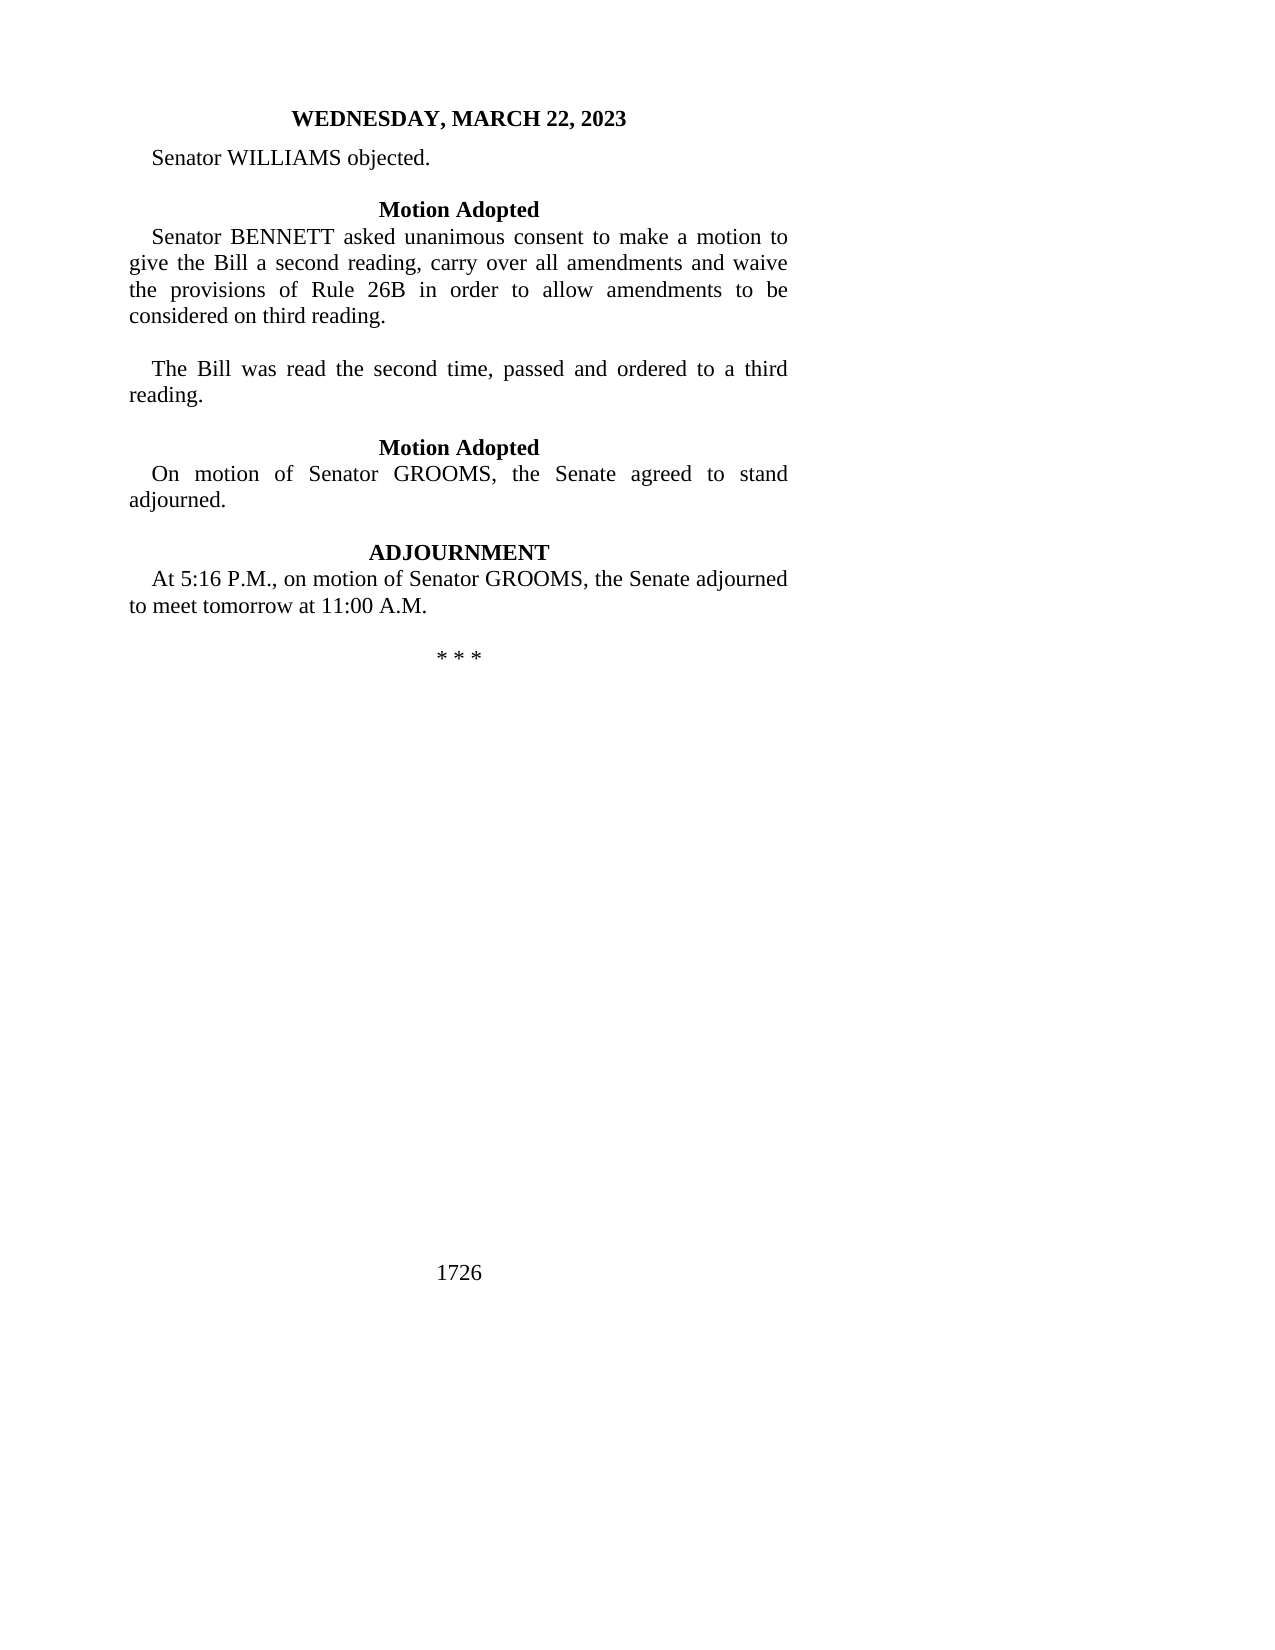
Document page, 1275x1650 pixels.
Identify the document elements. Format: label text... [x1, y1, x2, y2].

text Motion Adopted [129, 197, 789, 223]
text On motion of Senator GROOMS, the Senate agreed to stand adjourned. [129, 460, 789, 513]
text * * * [129, 644, 789, 671]
text At 5:16 P.M., on motion of Senator GROOMS, the Senate adjourned to meet tomorrow at 11:00 A.M. [129, 566, 789, 618]
text Motion Adopted [129, 434, 789, 460]
text Senator WILLIAMS objected. [129, 144, 789, 170]
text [129, 223, 789, 328]
text The Bill was read the second time, passed and ordered to a third reading. [129, 355, 789, 407]
text ADJOURNMENT [129, 539, 789, 566]
